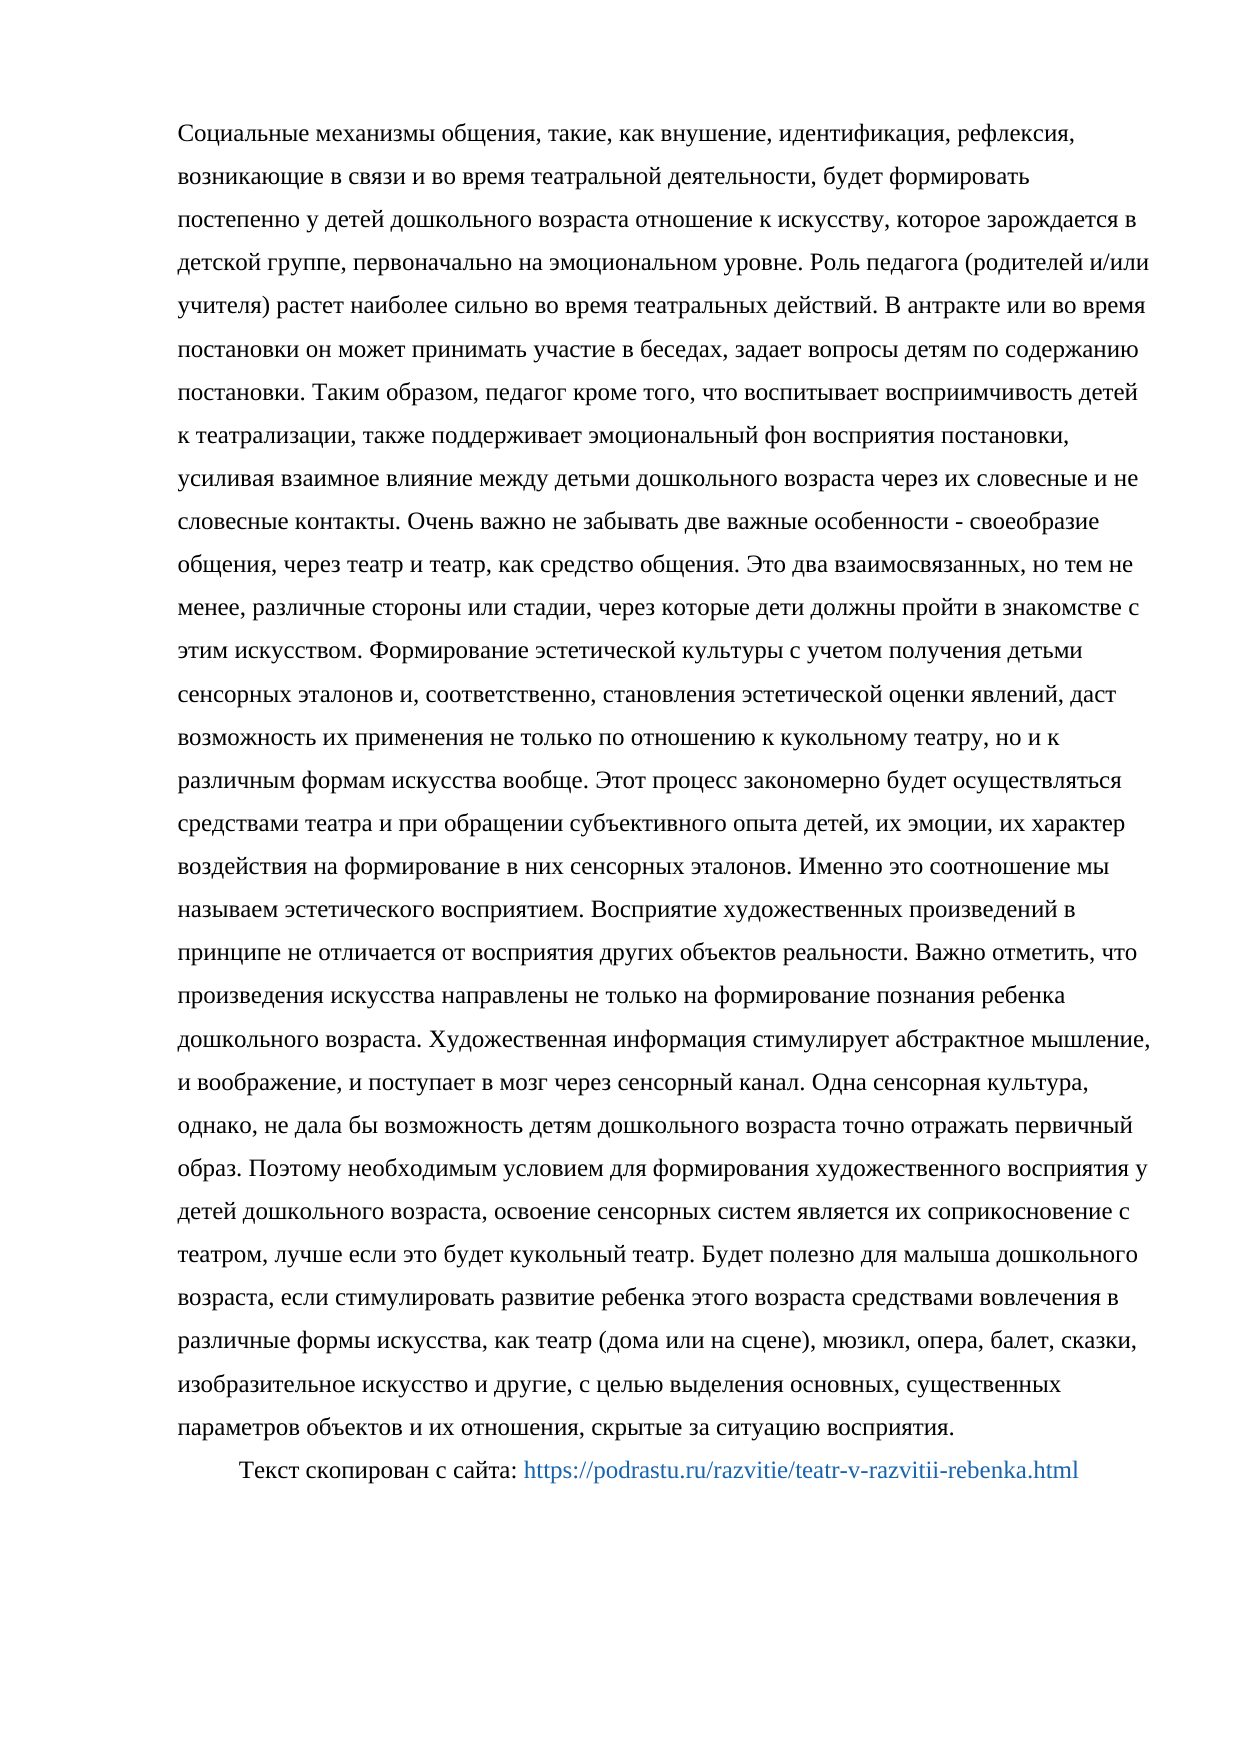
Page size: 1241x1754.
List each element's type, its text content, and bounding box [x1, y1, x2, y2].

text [177, 118, 1152, 1441]
text Текст скопирован с сайта: https://podrastu.ru/razvitie/teatr-v-razvitii-rebenka.html [177, 1455, 1152, 1484]
